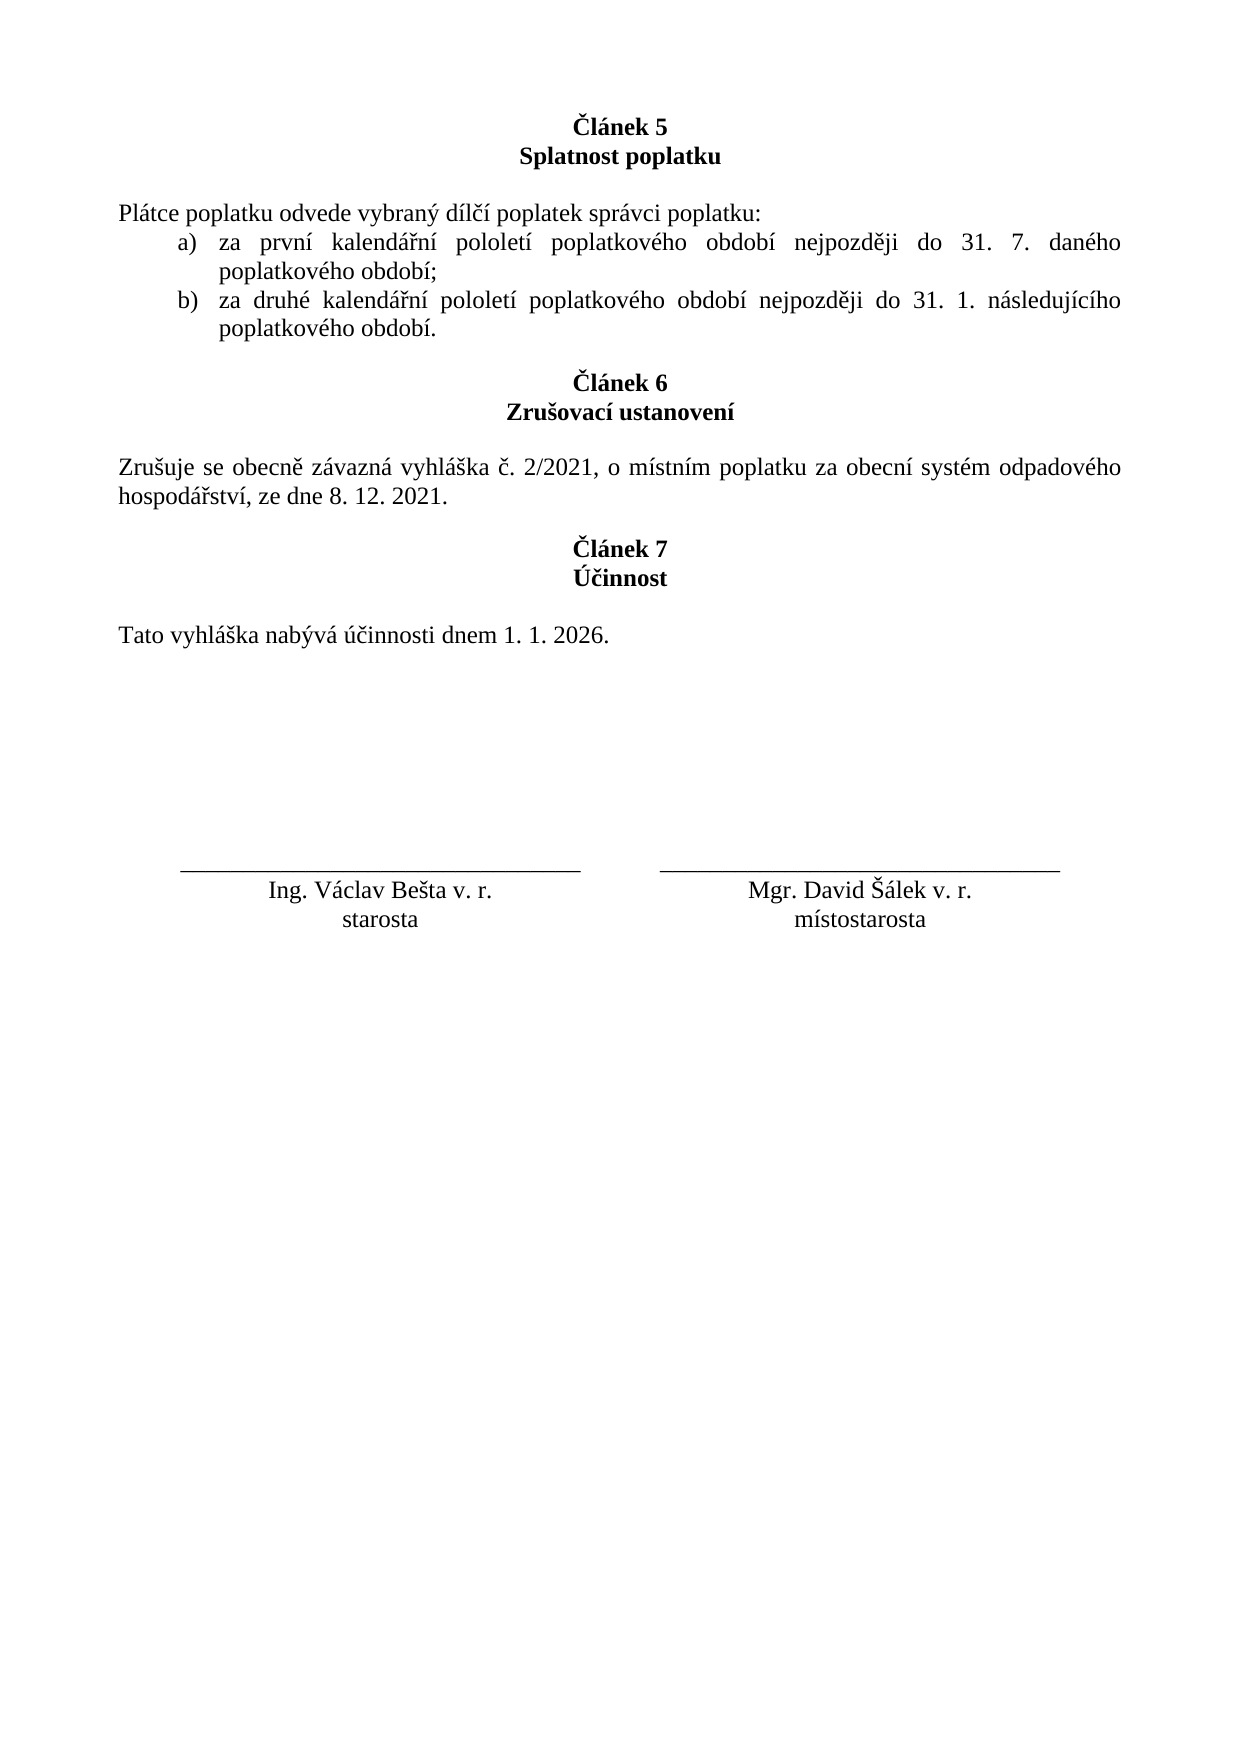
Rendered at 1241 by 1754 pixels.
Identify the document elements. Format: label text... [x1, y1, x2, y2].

table_header ________________________________ [140, 846, 620, 875]
text Splatnost poplatku [118, 141, 1122, 170]
text Plátce poplatku odvede vybraný dílčí poplatek správci poplatku: [118, 198, 1122, 227]
text Tato vyhláška nabývá účinnosti dnem 1. 1. 2026. [118, 620, 1122, 649]
text Článek 6 Zrušovací ustanovení [118, 368, 1122, 426]
table_header ________________________________ [620, 846, 1100, 875]
text Účinnost [118, 563, 1122, 591]
text Článek 5 [118, 112, 1122, 141]
table_cell Mgr. David Šálek v. r. místostarosta [620, 875, 1100, 932]
list za první kalendářní pololetí poplatkového období nejpozději do 31. 7. daného poplatkového období; [177, 227, 1122, 285]
text Článek 7 [118, 534, 1122, 563]
table_cell Ing. Václav Bešta v. r. starosta [140, 875, 620, 932]
list za druhé kalendářní pololetí poplatkového období nejpozději do 31. 1. následujícího poplatkového období. [177, 285, 1122, 342]
text Zrušuje se obecně závazná vyhláška č. 2/2021, o místním poplatku za obecní systém odpadového hospodářství, ze dne 8. 12. 2021. [118, 452, 1122, 510]
